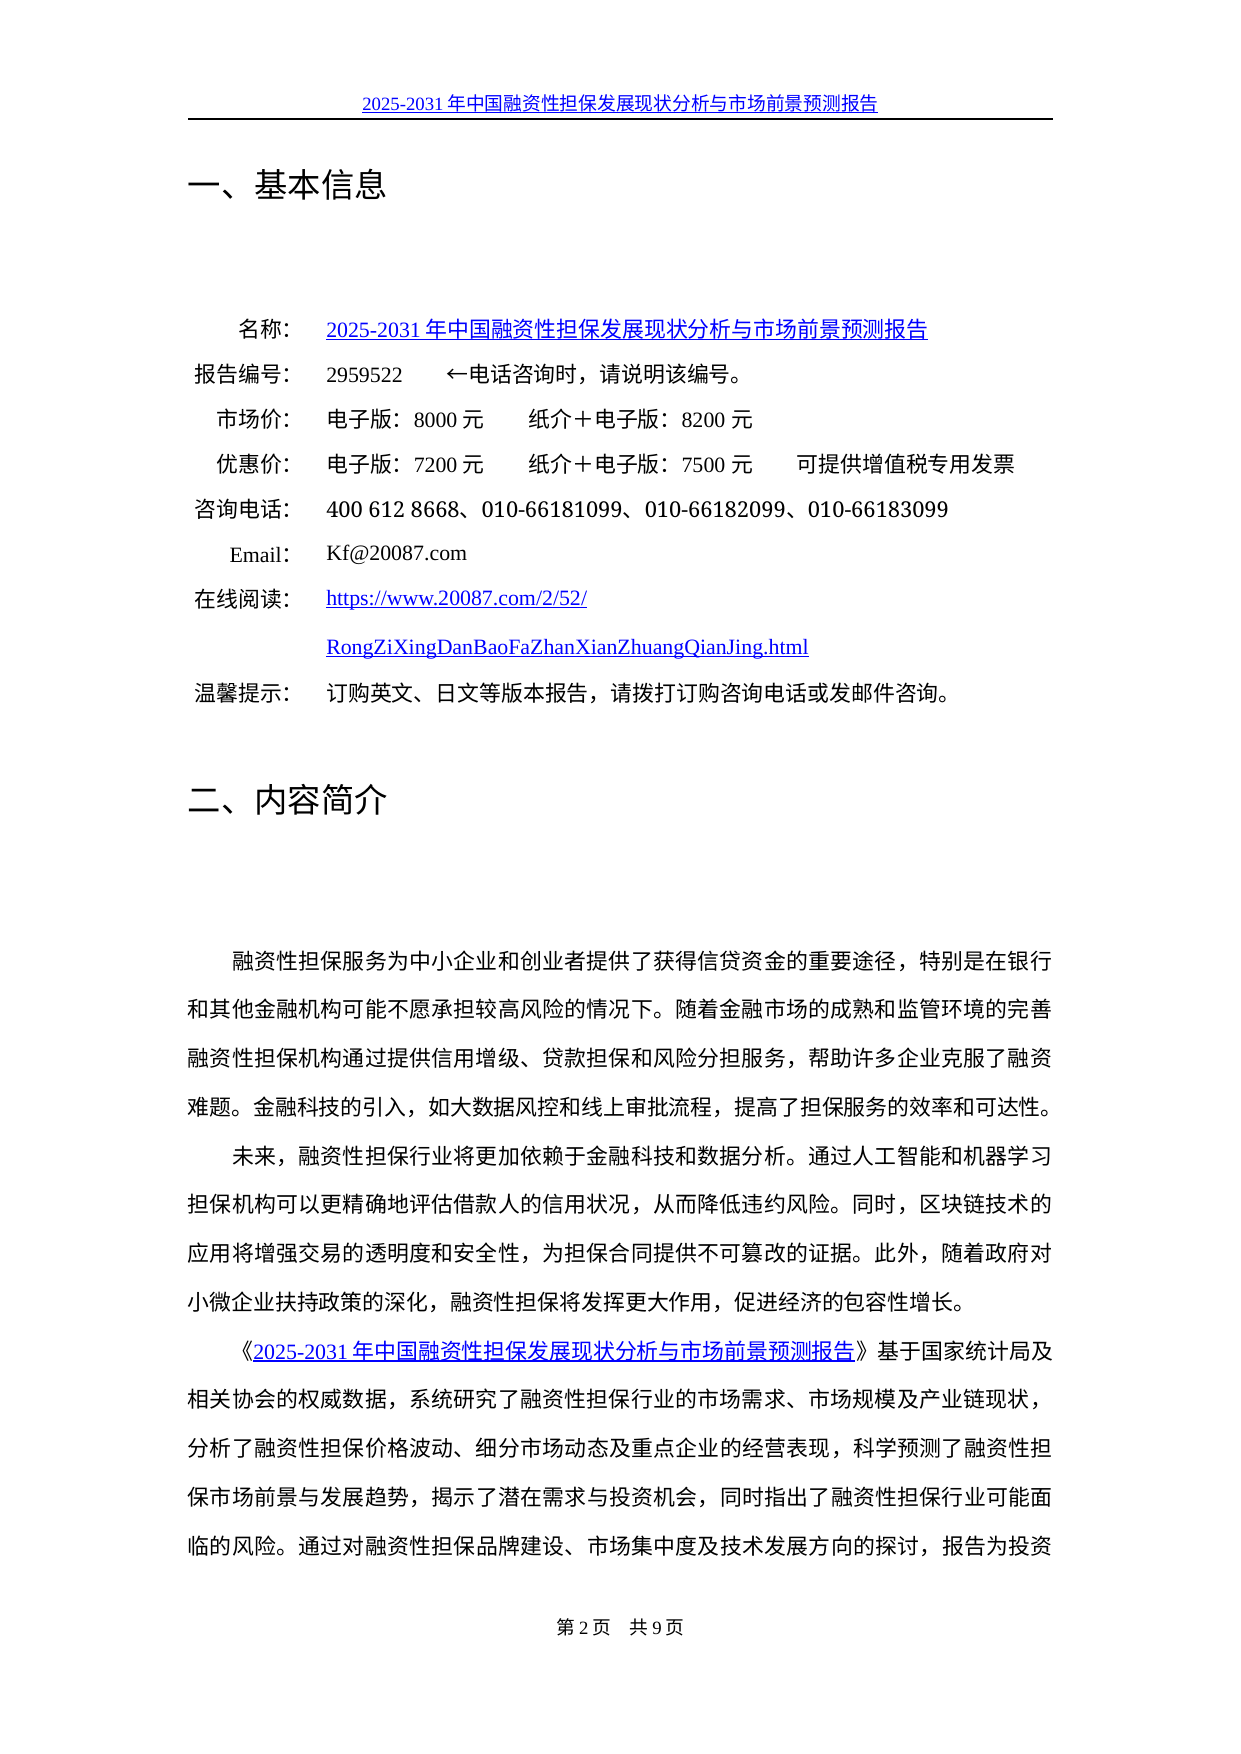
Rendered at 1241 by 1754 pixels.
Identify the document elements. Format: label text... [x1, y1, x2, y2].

table_header 2025-2031年中国融资性担保发展现状分析与市场前景预测报告 [315, 312, 1073, 357]
table_cell Email： [167, 537, 315, 582]
table_cell 咨询电话： [167, 492, 315, 537]
title 一、基本信息 [187, 150, 1053, 215]
table_cell 电子版：7200 元 纸介＋电子版：7500 元 可提供增值税专用发票 [315, 447, 1073, 492]
table_cell 电子版：8000 元 纸介＋电子版：8200 元 [315, 402, 1073, 447]
table_cell 优惠价： [167, 447, 315, 492]
table_cell 400 612 8668、010-66181099、010-66182099、010-66183099 [315, 492, 1073, 537]
table_cell 温馨提示： [167, 675, 315, 720]
table_cell Kf@20087.com [315, 537, 1073, 582]
table_header 名称： [167, 312, 315, 357]
table_cell 报告编号： [167, 357, 315, 402]
table_cell 市场价： [167, 402, 315, 447]
table_cell 订购英文、日文等版本报告，请拨打订购咨询电话或发邮件咨询。 [315, 675, 1073, 720]
table_cell [315, 582, 1073, 675]
title 二、内容简介 [187, 766, 1053, 831]
table_cell 2959522 ←电话咨询时，请说明该编号。 [315, 357, 1073, 402]
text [187, 943, 1053, 1561]
table_cell 在线阅读： [167, 582, 315, 675]
